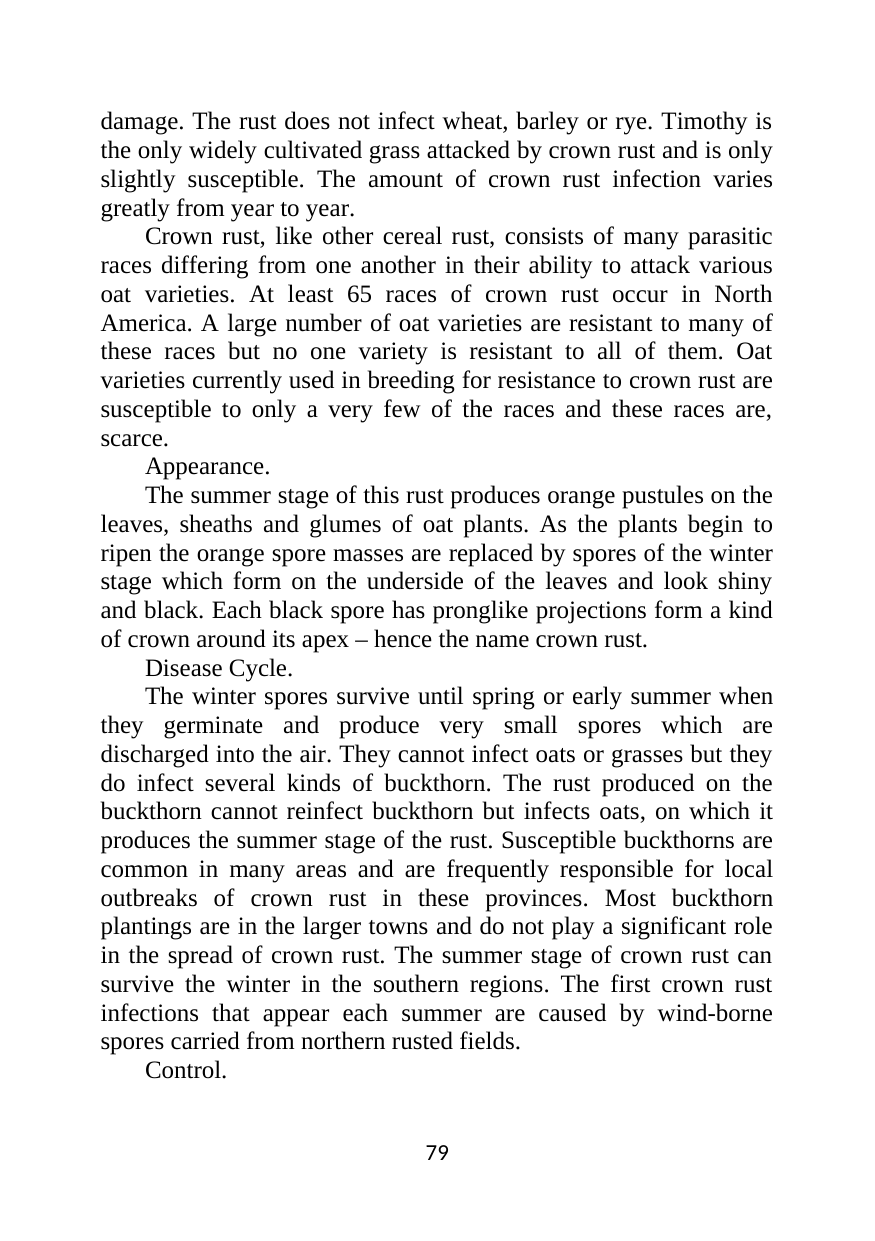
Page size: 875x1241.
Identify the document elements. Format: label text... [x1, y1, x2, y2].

text Control. [100, 1055, 774, 1084]
text The winter spores survive until spring or early summer when they germinate and produce very small spores which are discharged into the air. They cannot infect oats or grasses but they do infect several kinds of buckthorn. The rust produced on the buckthorn cannot reinfect buckthorn but infects oats, on which it produces the summer stage of the rust. Susceptible buckthorns are common in many areas and are frequently responsible for local outbreaks of crown rust in these provinces. Most buckthorn plantings are in the larger towns and do not play a significant role in the spread of crown rust. The summer stage of crown rust can survive the winter in the southern regions. The first crown rust infections that appear each summer are caused by wind-borne spores carried from northern rusted fields. [100, 681, 774, 1055]
text The summer stage of this rust produces orange pustules on the leaves, sheaths and glumes of oat plants. As the plants begin to ripen the orange spore masses are replaced by spores of the winter stage which form on the underside of the leaves and look shiny and black. Each black spore has pronglike projections form a kind of crown around its apex – hence the name crown rust. [100, 480, 774, 653]
text Appearance. [100, 451, 774, 480]
text Crown rust, like other cereal rust, consists of many parasitic races differing from one another in their ability to attack various oat varieties. At least 65 races of crown rust occur in North America. A large number of oat varieties are resistant to many of these races but no one variety is resistant to all of them. Oat varieties currently used in breeding for resistance to crown rust are susceptible to only a very few of the races and these races are, scarce. [100, 221, 774, 451]
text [100, 106, 774, 221]
text Disease Cycle. [100, 653, 774, 681]
